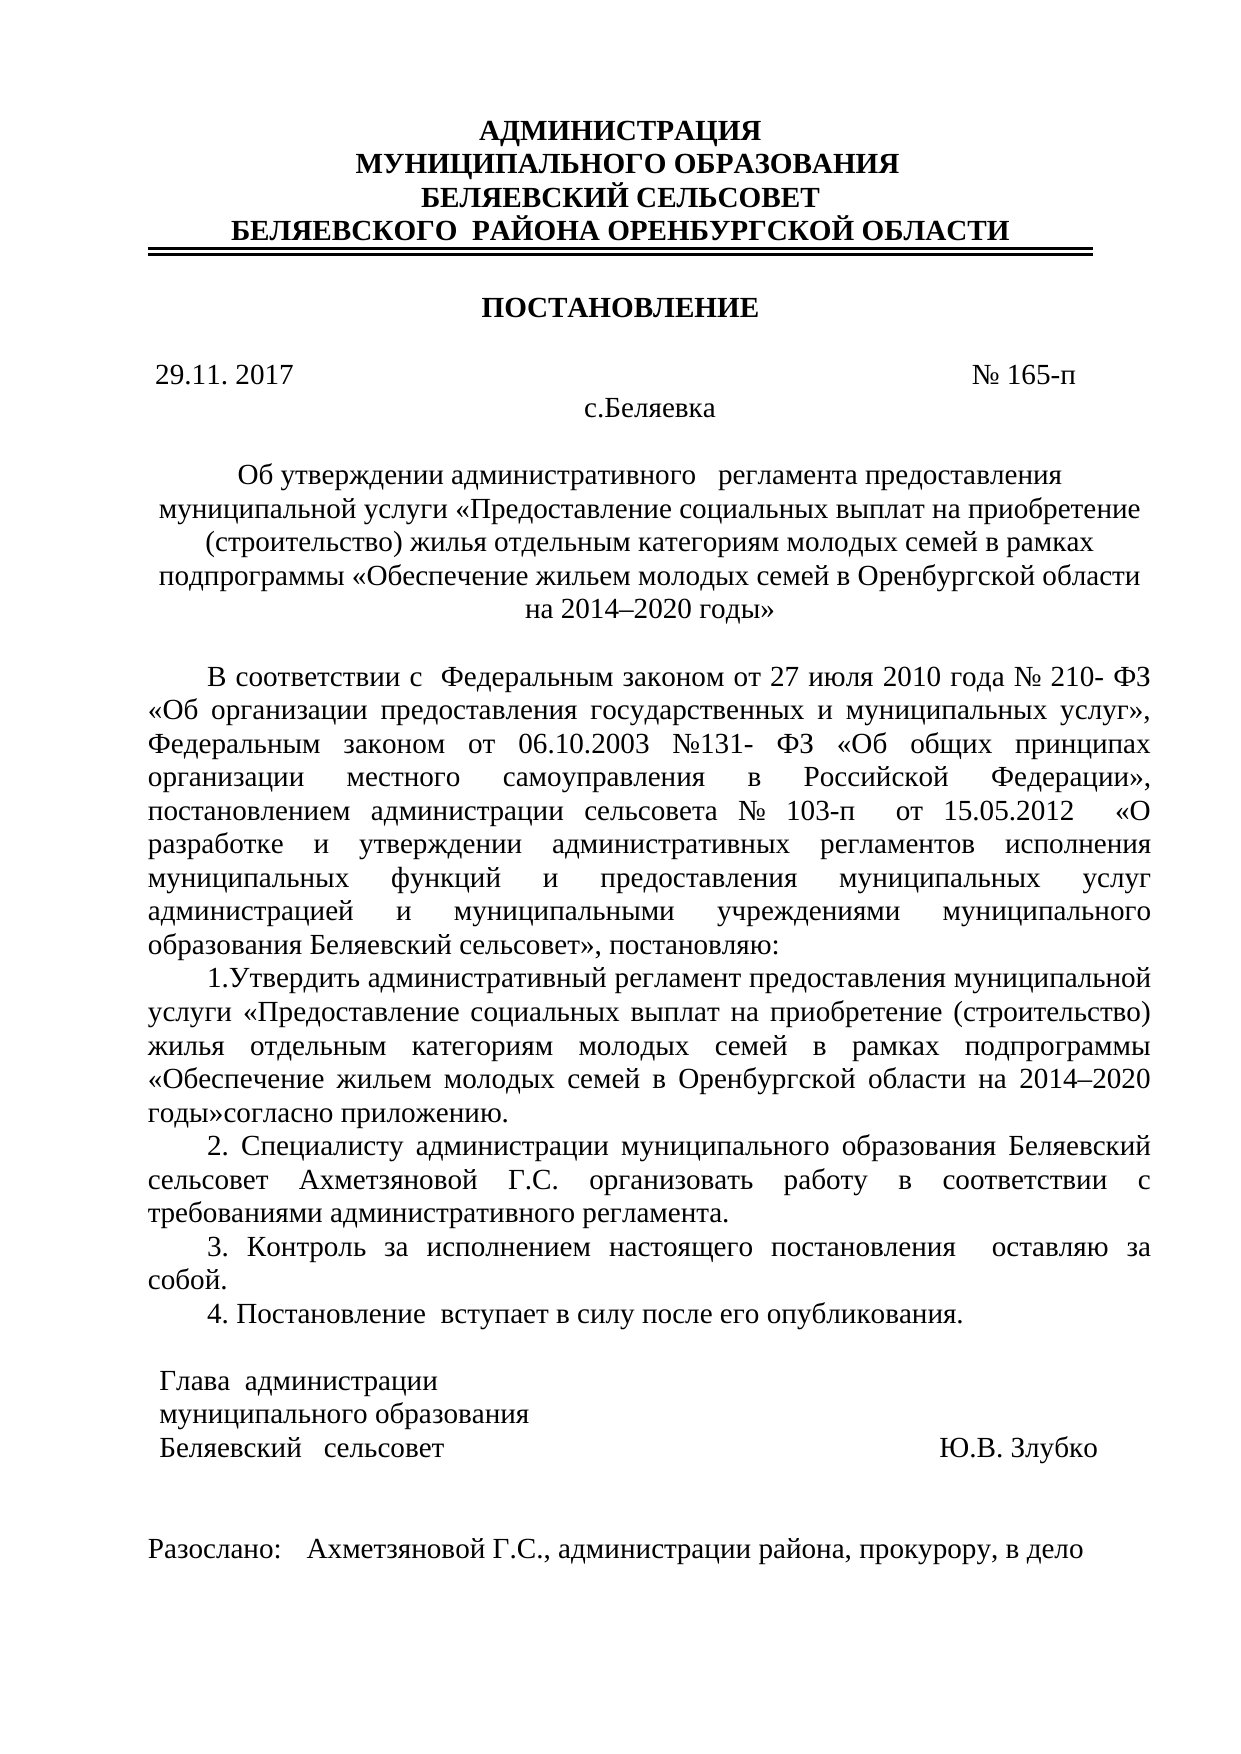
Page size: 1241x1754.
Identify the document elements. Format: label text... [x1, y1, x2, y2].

text 1.Утвердить административный регламент предоставления муниципальной услуги «Предоставление социальных выплат на приобретение (строительство) жилья отдельным категориям молодых семей в рамках подпрограммы «Обеспечение жильем молодых семей в Оренбургской области на 2014–2020 годы»согласно приложению. [148, 961, 1152, 1128]
text В соответствии с Федеральным законом от 27 июля 2010 года № 210- ФЗ «Об организации предоставления государственных и муниципальных услуг», Федеральным законом от 06.10.2003 №131- ФЗ «Об общих принципах организации местного самоуправления в Российской Федерации», постановлением администрации сельсовета № 103-п от 15.05.2012 «О разработке и утверждении административных регламентов исполнения муниципальных функций и предоставления муниципальных услуг администрацией и муниципальными учреждениями муниципального образования Беляевский сельсовет», постановляю: [148, 659, 1152, 961]
table_header Ю.В. Злубко [644, 1363, 1131, 1464]
text 4. Постановление вступает в силу после его опубликования. [148, 1296, 1152, 1329]
title Об утверждении административного регламента предоставления муниципальной услуги «Предоставление социальных выплат на приобретение (строительство) жилья отдельным категориям молодых семей в рамках подпрограммы «Обеспечение жильем молодых семей в Оренбургской области на 2014–2020 годы» [148, 457, 1152, 625]
text 3. Контроль за исполнением настоящего постановления оставляю за собой. [148, 1229, 1152, 1296]
table_cell ПОСТАНОВЛЕНИЕ 29.11. 2017 № 165-п [148, 256, 1093, 390]
text 2. Специалисту администрации муниципального образования Беляевский сельсовет Ахметзяновой Г.С. организовать работу в соответствии с требованиями административного регламента. [148, 1128, 1152, 1229]
table_header Разослано: [136, 1531, 295, 1564]
text с.Беляевка [148, 390, 1152, 424]
table_header АДМИНИСТРАЦИЯ МУНИЦИПАЛЬНОГО ОБРАЗОВАНИЯ БЕЛЯЕВСКИЙ СЕЛЬСОВЕТ БЕЛЯЕВСКОГО РАЙОНА ОРЕНБУРГСКОЙ ОБЛАСТИ [148, 113, 1093, 247]
table_header Глава администрации муниципального образования Беляевский сельсовет [148, 1363, 643, 1464]
table_header Ахметзяновой Г.С., администрации района, прокурору, в дело [295, 1531, 1163, 1564]
